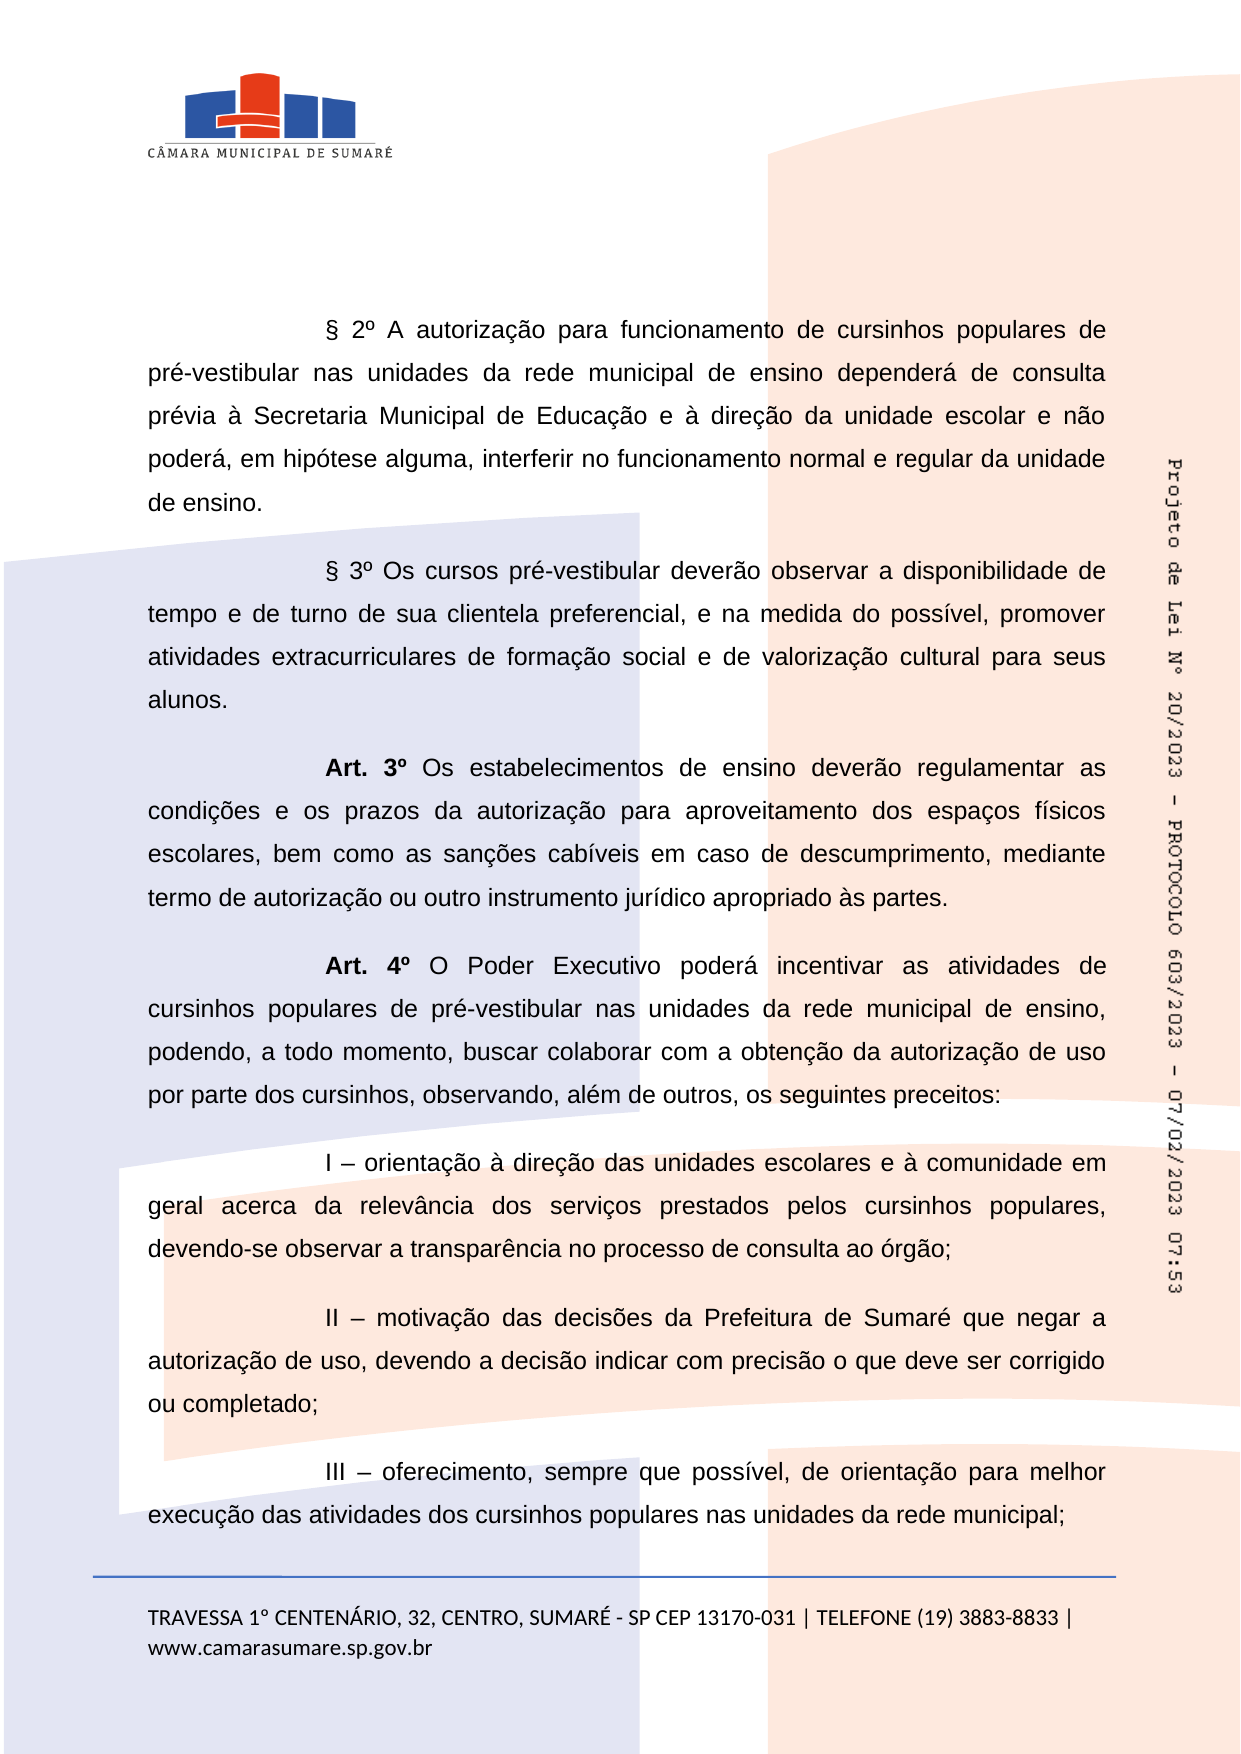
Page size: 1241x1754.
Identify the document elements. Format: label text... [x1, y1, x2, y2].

picture [1142, 455, 1205, 1299]
text § 3º Os cursos pré-vestibular deverão observar a disponibilidade de tempo e de turno de sua clientela preferencial, e na medida do possível, promover atividades extracurriculares de formação social e de valorização cultural para seus alunos. [148, 556, 1107, 714]
picture [147, 73, 394, 160]
text § 2º A autorização para funcionamento de cursinhos populares de pré-vestibular nas unidades da rede municipal de ensino dependerá de consulta prévia à Secretaria Municipal de Educação e à direção da unidade escolar e não poderá, em hipótese alguma, interferir no funcionamento normal e regular da unidade de ensino. [148, 315, 1107, 516]
text III – oferecimento, sempre que possível, de orientação para melhor execução das atividades dos cursinhos populares nas unidades da rede municipal; [148, 1457, 1107, 1529]
text Art. 3º Os estabelecimentos de ensino deverão regulamentar as condições e os prazos da autorização para aproveitamento dos espaços físicos escolares, bem como as sanções cabíveis em caso de descumprimento, mediante termo de autorização ou outro instrumento jurídico apropriado às partes. [148, 753, 1107, 911]
text II – motivação das decisões da Prefeitura de Sumaré que negar a autorização de uso, devendo a decisão indicar com precisão o que deve ser corrigido ou completado; [148, 1302, 1107, 1417]
text Art. 4º O Poder Executivo poderá incentivar as atividades de cursinhos populares de pré-vestibular nas unidades da rede municipal de ensino, podendo, a todo momento, buscar colaborar com a obtenção da autorização de uso por parte dos cursinhos, observando, além de outros, os seguintes preceitos: [148, 951, 1107, 1109]
text I – orientação à direção das unidades escolares e à comunidade em geral acerca da relevância dos serviços prestados pelos cursinhos populares, devendo-se observar a transparência no processo de consulta ao órgão; [148, 1148, 1107, 1263]
